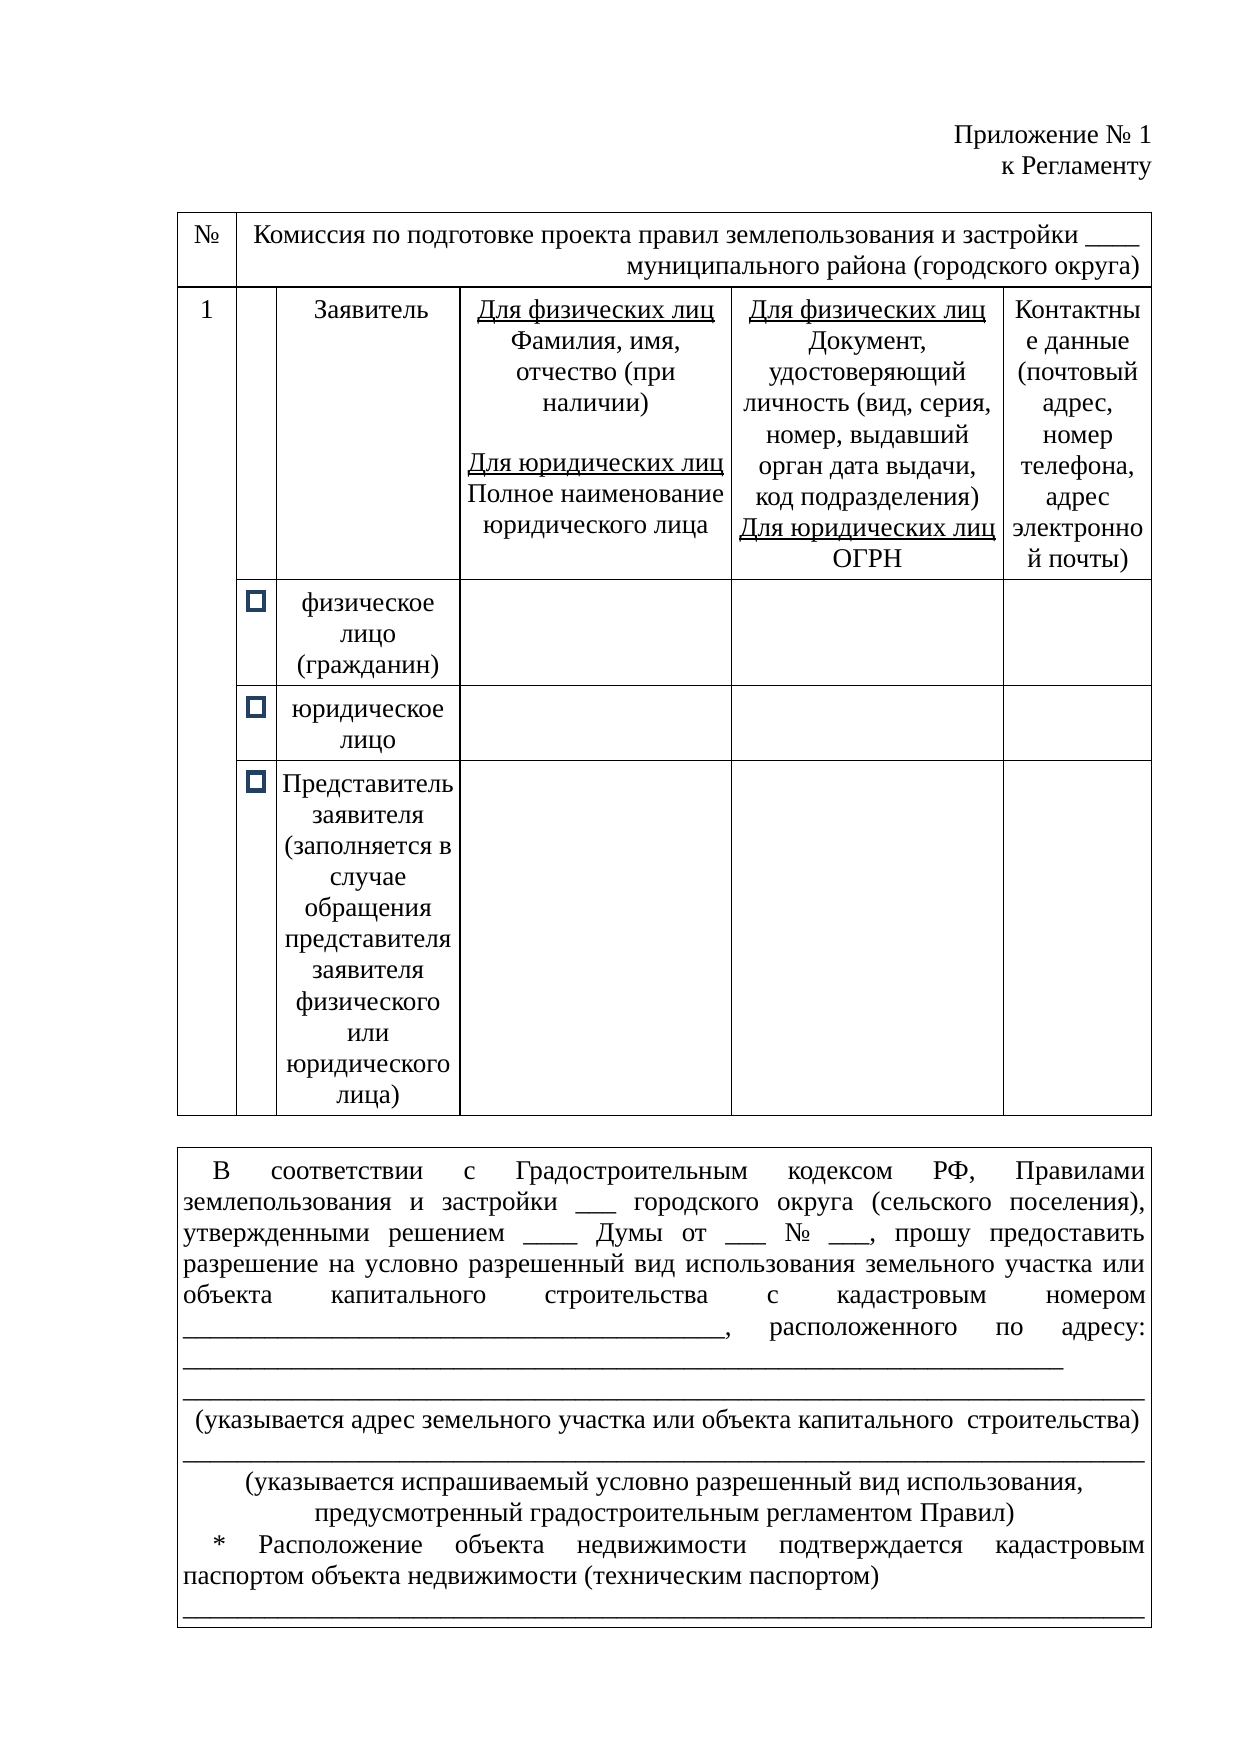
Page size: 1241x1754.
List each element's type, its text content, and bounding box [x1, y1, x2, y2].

table_cell Представитель заявителя (заполняется в случае обращения представителя заявителя физического или юридического лица) [277, 761, 459, 1115]
table_header № [178, 213, 236, 286]
table_cell [732, 580, 1003, 685]
table_cell [461, 761, 731, 1115]
table_cell [461, 580, 731, 685]
table_cell [1004, 580, 1151, 685]
table_cell [732, 761, 1003, 1115]
table_header Комиссия по подготовке проекта правил землепользования и застройки ____ муниципального района (городского округа) [237, 213, 1151, 286]
table_cell [237, 686, 276, 760]
text к Регламенту [177, 149, 1152, 180]
table_cell 1 [178, 288, 236, 1115]
table_cell [461, 686, 731, 760]
table_cell Для физических лиц Документ, удостоверяющий личность (вид, серия, номер, выдавший орган дата выдачи, код подразделения) Для юридических лиц ОГРН [732, 288, 1003, 579]
table_cell Контактные данные (почтовый адрес, номер телефона, адрес электронной почты) [1004, 288, 1151, 579]
table_cell [237, 580, 276, 685]
table_cell юридическое лицо [277, 686, 459, 760]
table_cell [237, 761, 276, 1115]
table_cell [1004, 761, 1151, 1115]
table_cell физическое лицо (гражданин) [277, 580, 459, 685]
table_cell [237, 288, 276, 579]
table_cell [1004, 686, 1151, 760]
text Приложение № 1 [177, 118, 1152, 149]
table_cell Для физических лиц Фамилия, имя, отчество (при наличии) Для юридических лиц Полное наименование юридического лица [461, 288, 731, 579]
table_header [178, 1148, 1151, 1627]
table_cell Заявитель [277, 288, 459, 579]
table_cell [732, 686, 1003, 760]
